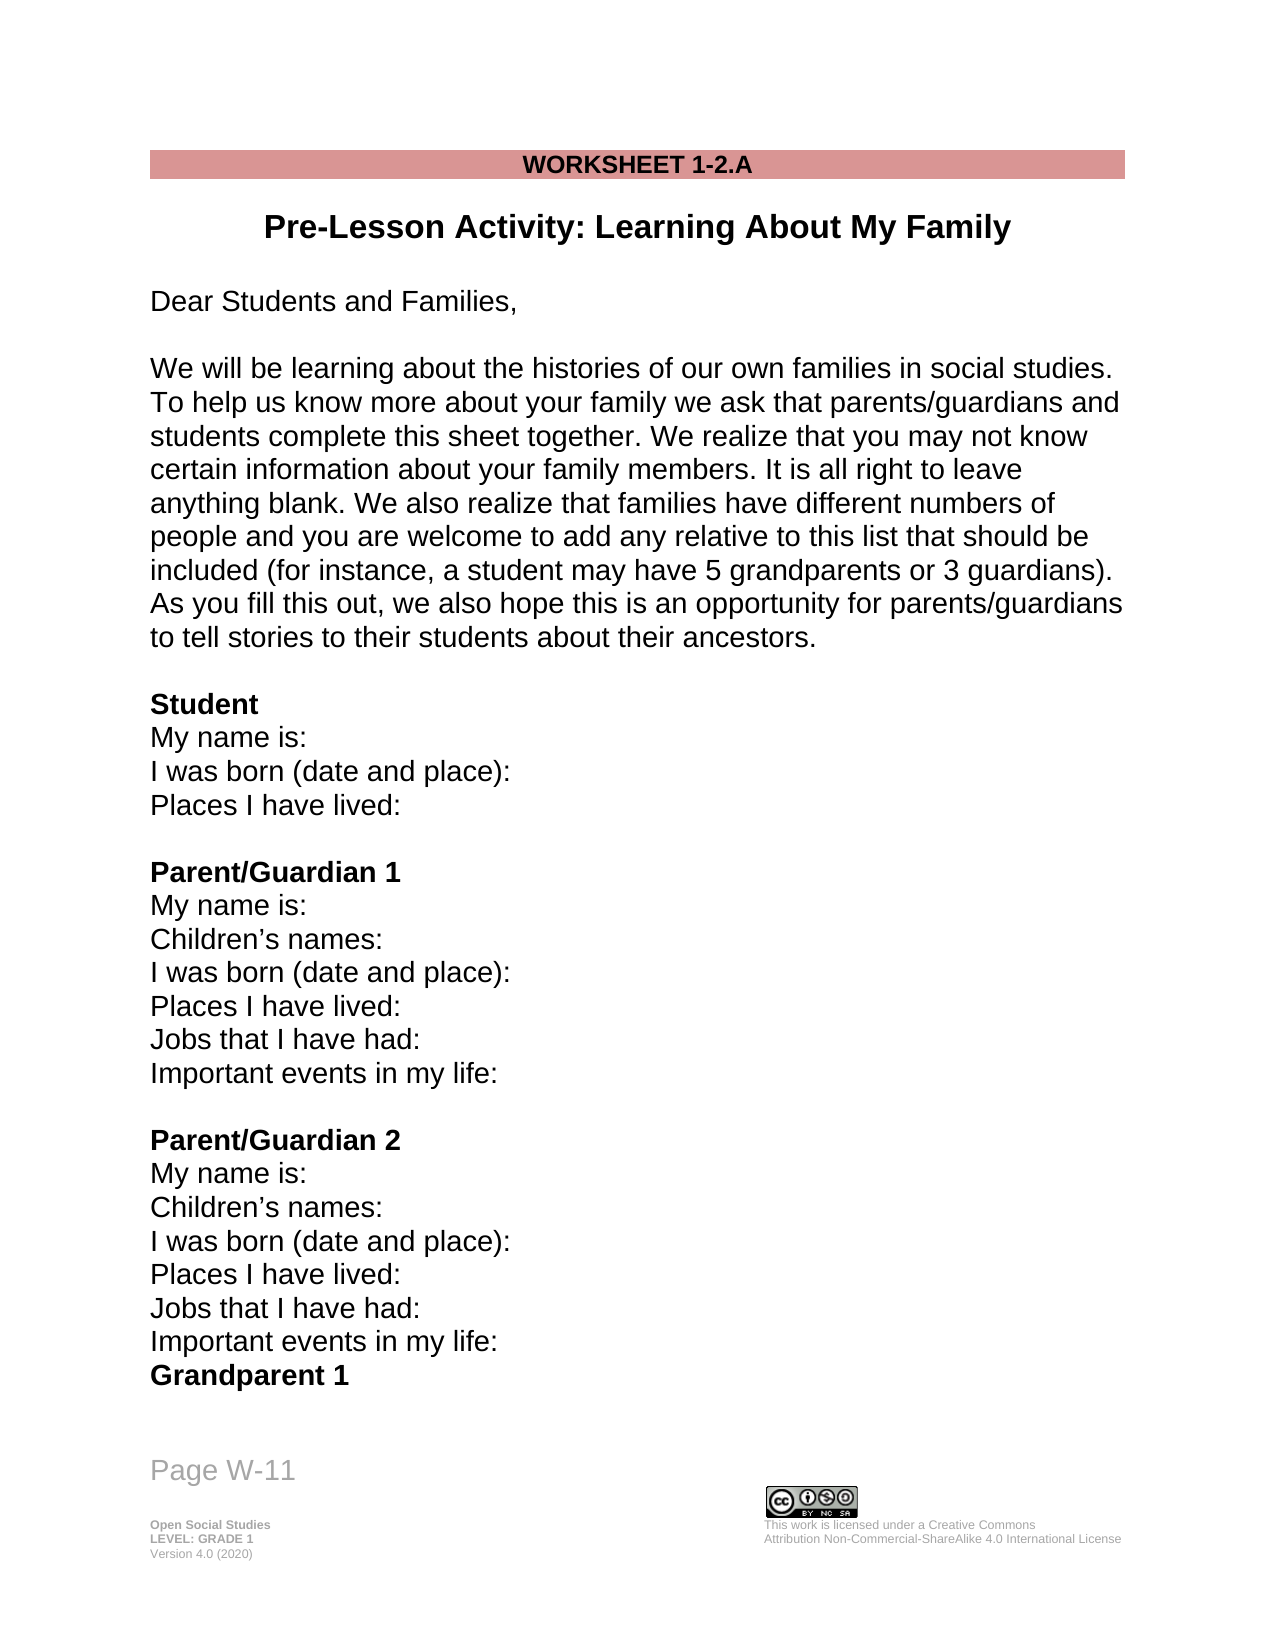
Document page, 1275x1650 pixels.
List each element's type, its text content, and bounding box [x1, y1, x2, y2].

text WORKSHEET 1-2.A [150, 150, 1125, 179]
text My name is: [150, 720, 1125, 754]
text Places I have lived: [150, 787, 1125, 821]
text Jobs that I have had: [150, 1022, 1125, 1056]
text My name is: [150, 1156, 1125, 1190]
text Children’s names: [150, 1190, 1125, 1223]
text Pre-Lesson Activity: Learning About My Family [150, 207, 1125, 246]
text Dear Students and Families, [150, 284, 1125, 318]
text I was born (date and place): [150, 955, 1125, 989]
text Parent/Guardian 1 [150, 854, 1125, 888]
text Jobs that I have had: [150, 1291, 1125, 1324]
text My name is: [150, 888, 1125, 922]
text Student [150, 687, 1125, 720]
text Places I have lived: [150, 1257, 1125, 1291]
text Children’s names: [150, 922, 1125, 955]
text Grandparent 1 [150, 1358, 1125, 1391]
text Important events in my life: [150, 1056, 1125, 1089]
text I was born (date and place): [150, 754, 1125, 787]
text Places I have lived: [150, 989, 1125, 1022]
text I was born (date and place): [150, 1223, 1125, 1257]
text Important events in my life: [150, 1324, 1125, 1358]
picture [766, 1486, 858, 1518]
text Parent/Guardian 2 [150, 1123, 1125, 1156]
text We will be learning about the histories of our own families in social studies. To help us know more about your family we ask that parents/guardians and students complete this sheet together. We realize that you may not know certain information about your family members. It is all right to leave anything blank. We also realize that families have different numbers of people and you are welcome to add any relative to this list that should be included (for instance, a student may have 5 grandparents or 3 guardians). As you fill this out, we also hope this is an opportunity for parents/guardians to tell stories to their students about their ancestors. [150, 351, 1125, 653]
